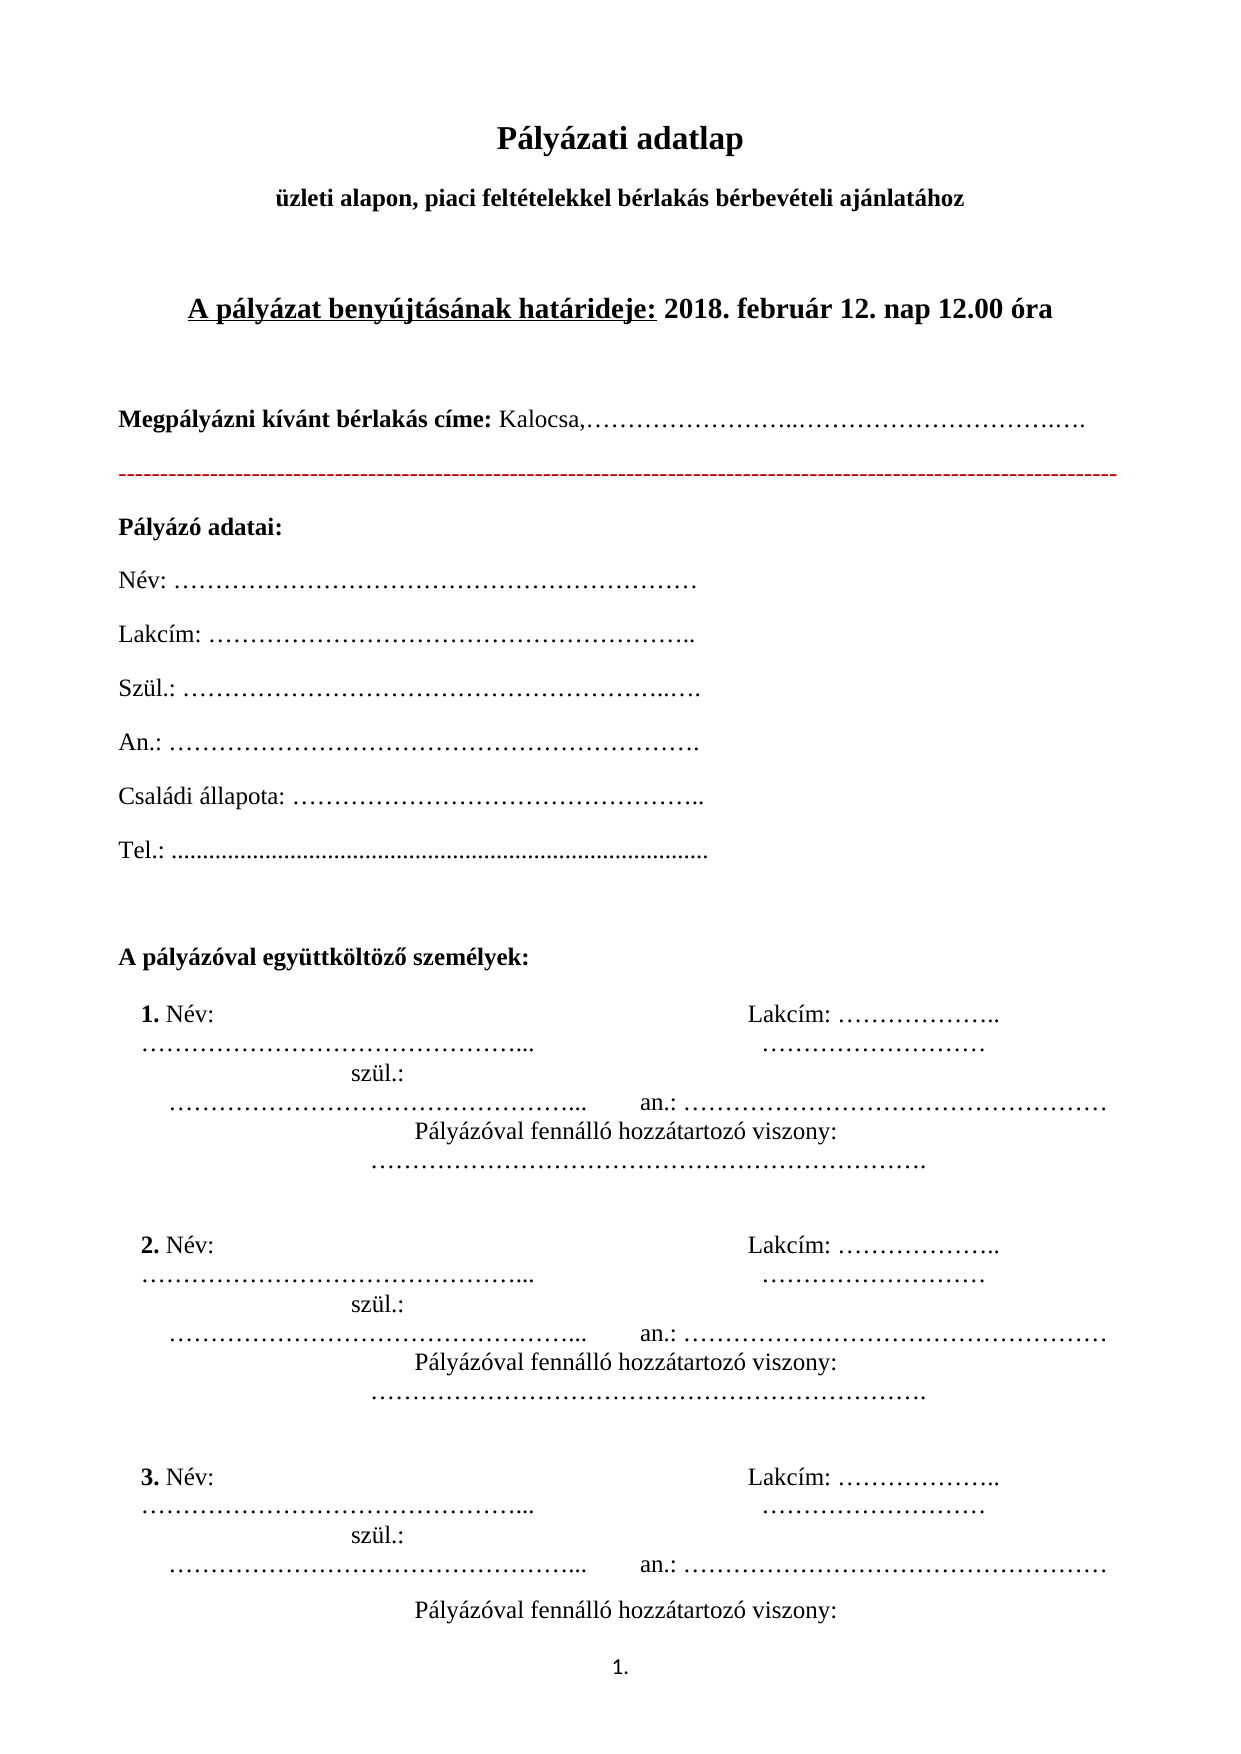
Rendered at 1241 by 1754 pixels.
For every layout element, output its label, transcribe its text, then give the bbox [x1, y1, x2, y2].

table_cell an.: …………………………………………… [625, 1288, 1122, 1347]
text ------------------------------------------------------------------------------------------------------------------------ [118, 458, 1122, 487]
text üzleti alapon, piaci feltételekkel bérlakás bérbevételi ajánlatához [118, 183, 1122, 212]
text A pályázóval együttköltöző személyek: [118, 942, 1122, 971]
text Lakcím: ………………………………………………….. [118, 619, 1122, 648]
text Szül.: …………………………………………………..…. [118, 673, 1122, 702]
table_header Lakcím: ………………..……………………… [625, 1228, 1122, 1288]
text Pályázó adatai: [118, 512, 1122, 540]
table_cell szül.: …………………………………………... [129, 1057, 625, 1116]
table_cell szül.: …………………………………………... [129, 1519, 625, 1578]
table_header 3. Név: ………………………………………... [129, 1459, 625, 1519]
text Családi állapota: ………………………………………….. [118, 781, 1122, 810]
table_cell Pályázóval fennálló hozzátartozó viszony:…………………………………………………………. [129, 1347, 1122, 1404]
table_cell szül.: …………………………………………... [129, 1288, 625, 1347]
text Tel.: ...................................................................................... [118, 835, 1122, 863]
table_header Lakcím: ………………..……………………… [625, 996, 1122, 1057]
text Pályázati adatlap [118, 118, 1122, 156]
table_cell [129, 1578, 1122, 1624]
table_cell an.: …………………………………………… [625, 1057, 1122, 1116]
table_cell Pályázóval fennálló hozzátartozó viszony:…………………………………………………………. [129, 1116, 1122, 1173]
text A pályázat benyújtásának határideje: 2018. február 12. nap 12.00 óra [118, 291, 1122, 324]
text An.: ………………………………………………………. [118, 727, 1122, 756]
text Megpályázni kívánt bérlakás címe: Kalocsa,……………………..………………………….…. [118, 404, 1122, 433]
table_header 1. Név: ………………………………………... [129, 996, 625, 1057]
table_header Lakcím: ………………..……………………… [625, 1459, 1122, 1519]
table_cell an.: …………………………………………… [625, 1519, 1122, 1578]
table_header 2. Név: ………………………………………... [129, 1228, 625, 1288]
text Név: ……………………………………………………… [118, 566, 1122, 594]
